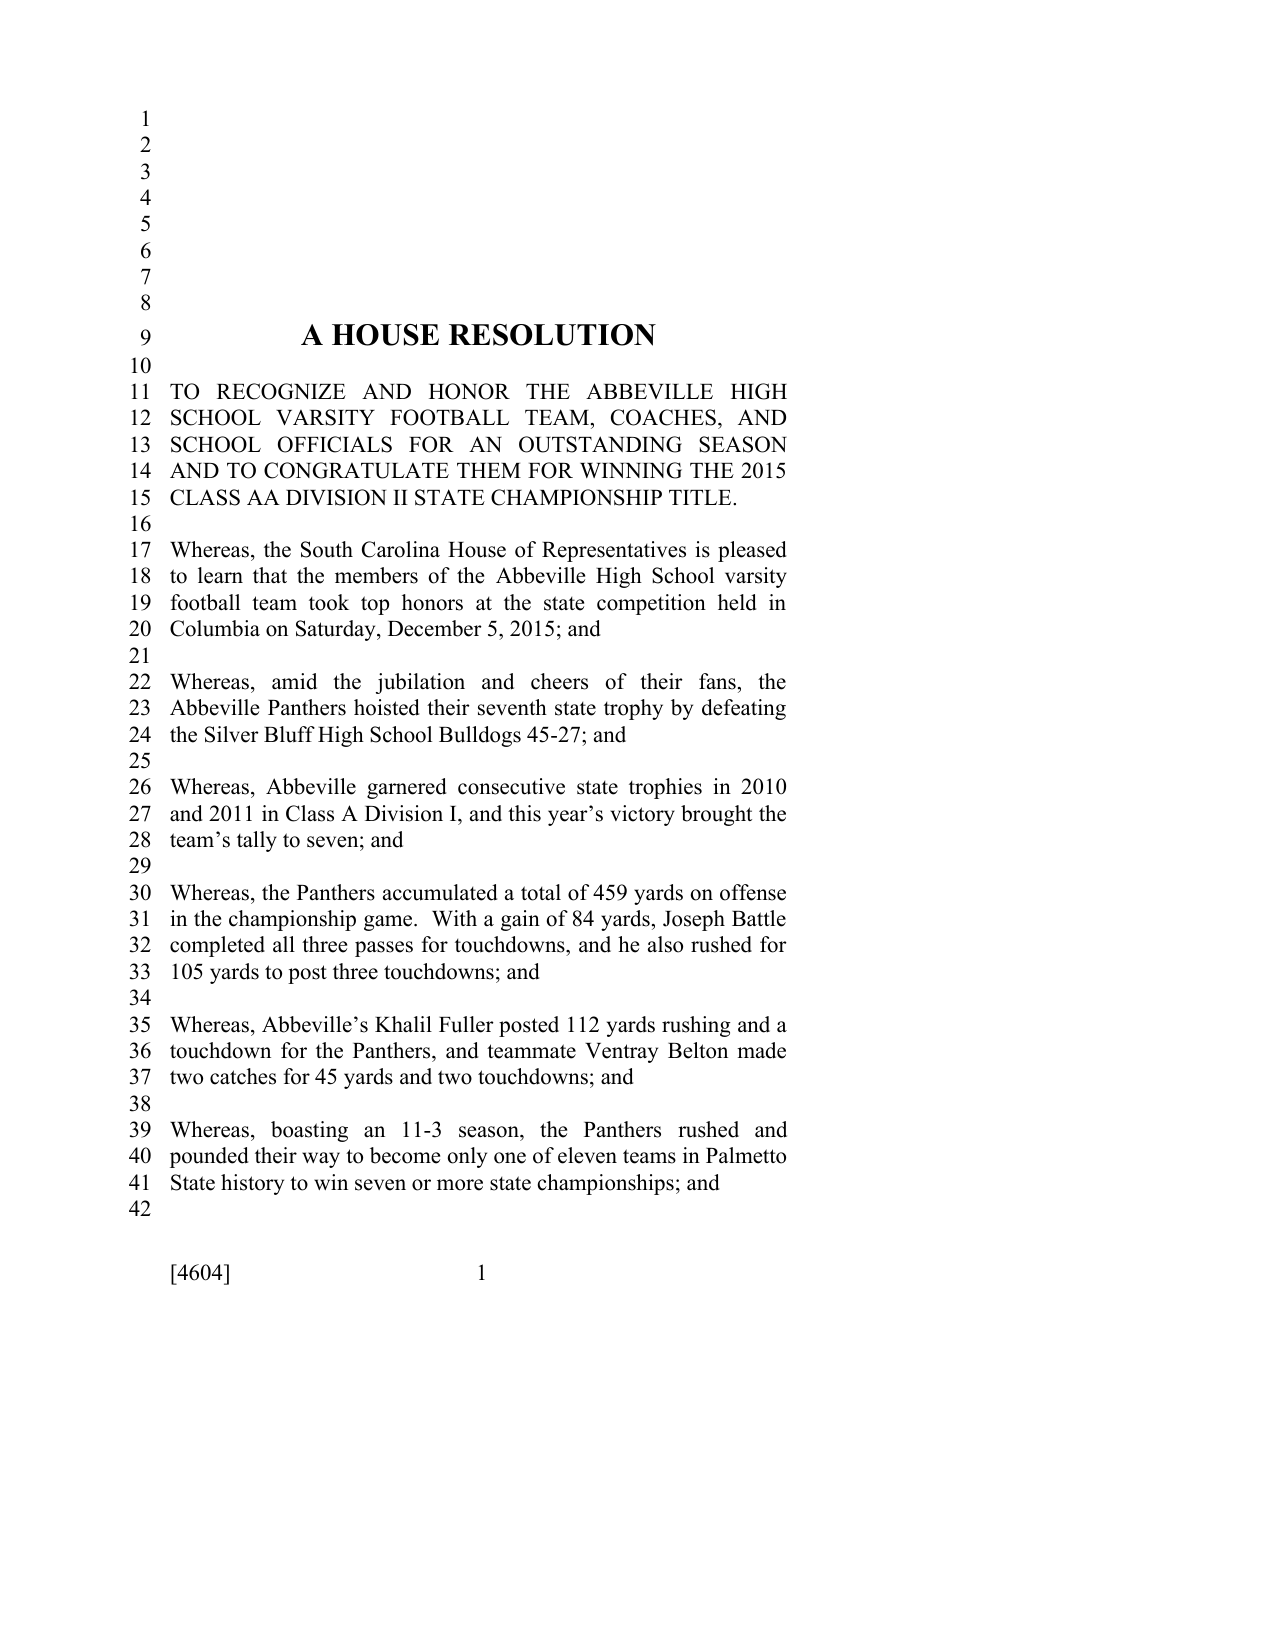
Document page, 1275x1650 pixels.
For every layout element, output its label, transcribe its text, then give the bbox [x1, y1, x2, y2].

text Whereas, the South Carolina House of Representatives is pleased to learn that the members of the Abbeville High School varsity football team took top honors at the state competition held in Columbia on Saturday, December 5, 2015; and [169, 536, 787, 642]
text TO RECOGNIZE AND HONOR THE ABBEVILLE HIGH SCHOOL VARSITY FOOTBALL TEAM, COACHES, AND SCHOOL OFFICIALS FOR AN OUTSTANDING SEASON AND TO CONGRATULATE THEM FOR WINNING THE 2015 CLASS AA DIVISION II STATE CHAMPIONSHIP TITLE. [169, 378, 787, 510]
text Whereas, boasting an 11-3 season, the Panthers rushed and pounded their way to become only one of eleven teams in Palmetto State history to win seven or more state championships; and [169, 1116, 787, 1195]
text Whereas, amid the jubilation and cheers of their fans, the Abbeville Panthers hoisted their seventh state trophy by defeating the Silver Bluff High School Bulldogs 45-27; and [169, 668, 787, 747]
text Whereas, Abbeville’s Khalil Fuller posted 112 yards rushing and a touchdown for the Panthers, and teammate Ventray Belton made two catches for 45 yards and two touchdowns; and [169, 1011, 787, 1090]
text A HOUSE RESOLUTION [169, 316, 787, 352]
text Whereas, Abbeville garnered consecutive state trophies in 2010 and 2011 in Class A Division I, and this year’s victory brought the team’s tally to seven; and [169, 773, 787, 852]
text Whereas, the Panthers accumulated a total of 459 yards on offense in the championship game. With a gain of 84 yards, Joseph Battle completed all three passes for touchdowns, and he also rushed for 105 yards to post three touchdowns; and [169, 879, 787, 984]
